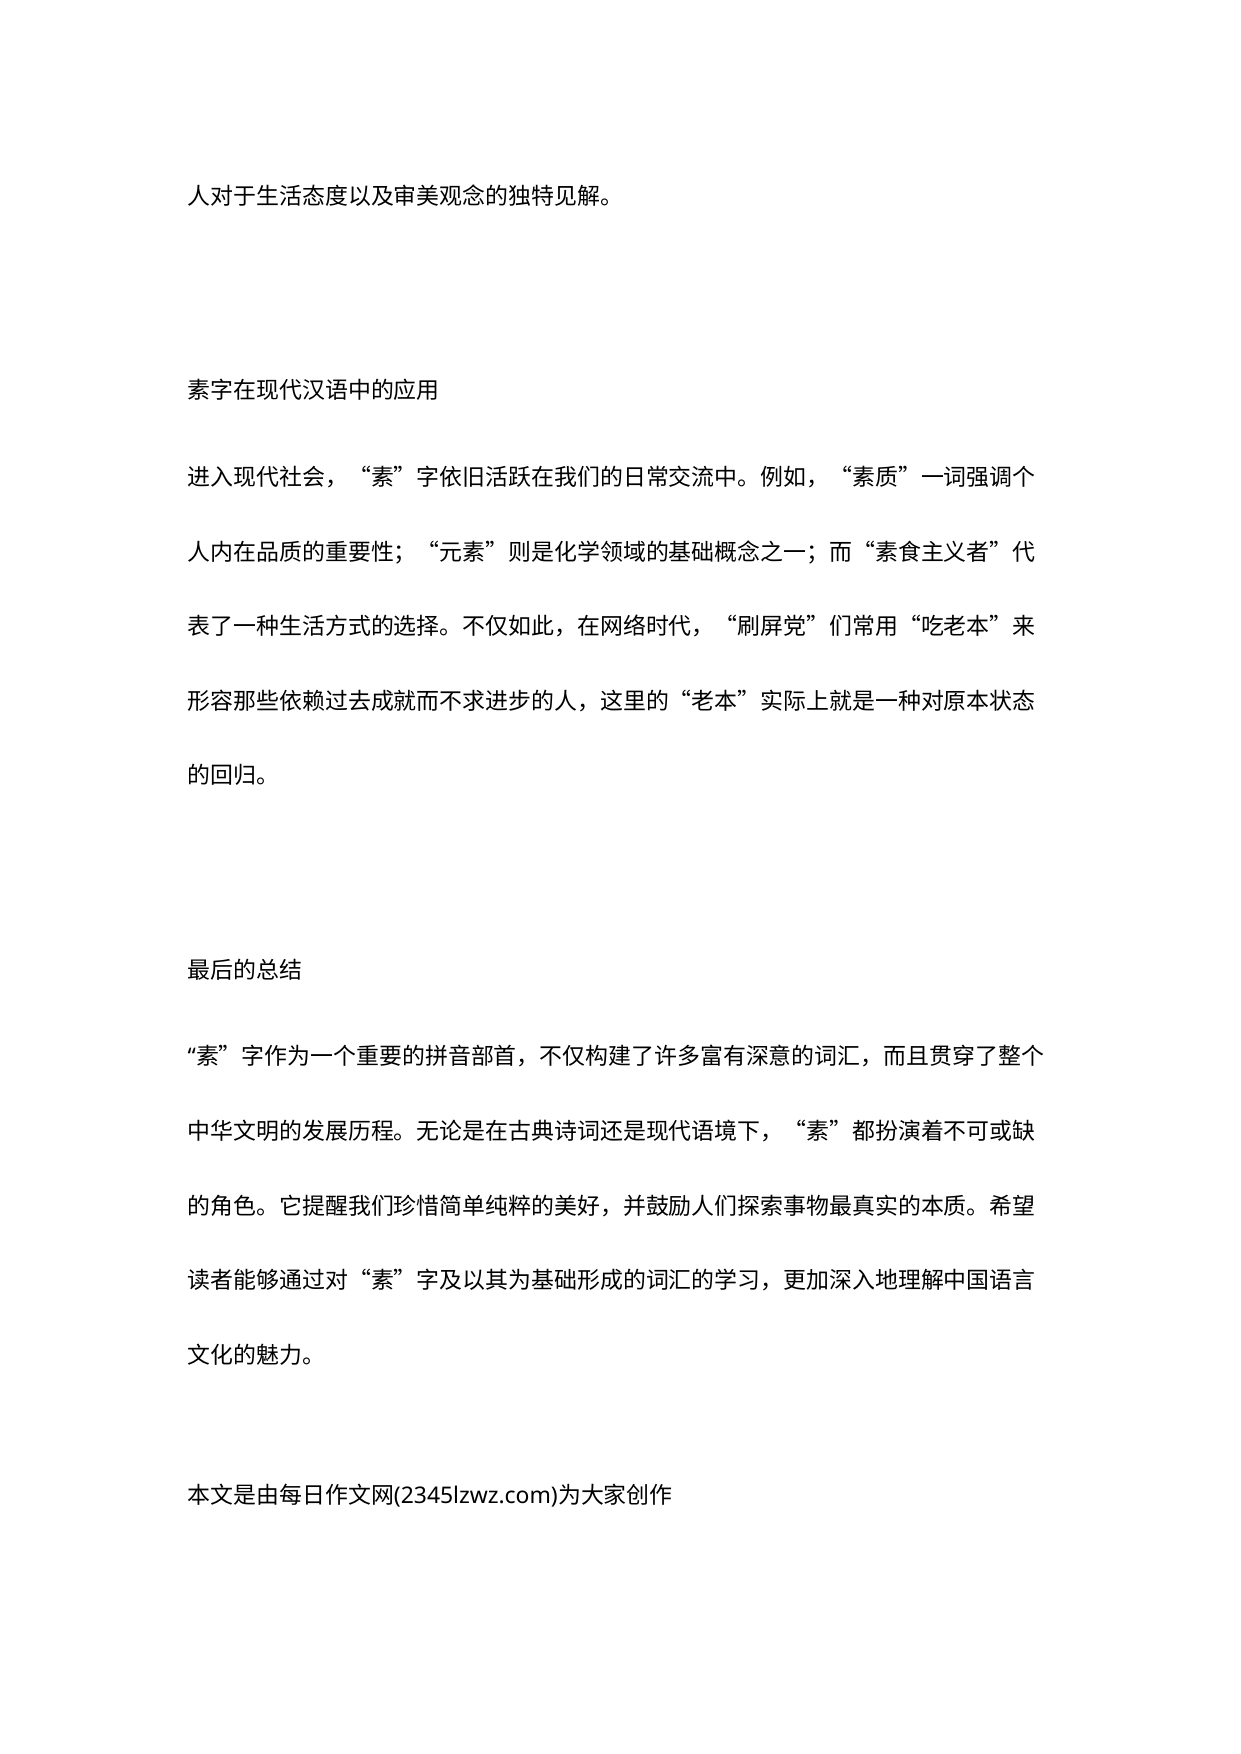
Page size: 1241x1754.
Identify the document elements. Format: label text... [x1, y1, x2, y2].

text 本文是由每日作文网(2345lzwz.com)为大家创作 [187, 1462, 1053, 1527]
text “素”字作为一个重要的拼音部首，不仅构建了许多富有深意的词汇，而且贯穿了整个中华文明的发展历程。无论是在古典诗词还是现代语境下，“素”都扮演着不可或缺的角色。它提醒我们珍惜简单纯粹的美好，并鼓励人们探索事物最真实的本质。希望读者能够通过对“素”字及以其为基础形成的词汇的学习，更加深入地理解中国语言文化的魅力。 [187, 1022, 1053, 1386]
text 最后的总结 [187, 936, 1053, 1001]
text 素字在现代汉语中的应用 [187, 356, 1053, 421]
text 进入现代社会，“素”字依旧活跃在我们的日常交流中。例如，“素质”一词强调个人内在品质的重要性；“元素”则是化学领域的基础概念之一；而“素食主义者”代表了一种生活方式的选择。不仅如此，在网络时代，“刷屏党”们常用“吃老本”来形容那些依赖过去成就而不求进步的人，这里的“老本”实际上就是一种对原本状态的回归。 [187, 443, 1053, 807]
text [187, 162, 1053, 227]
